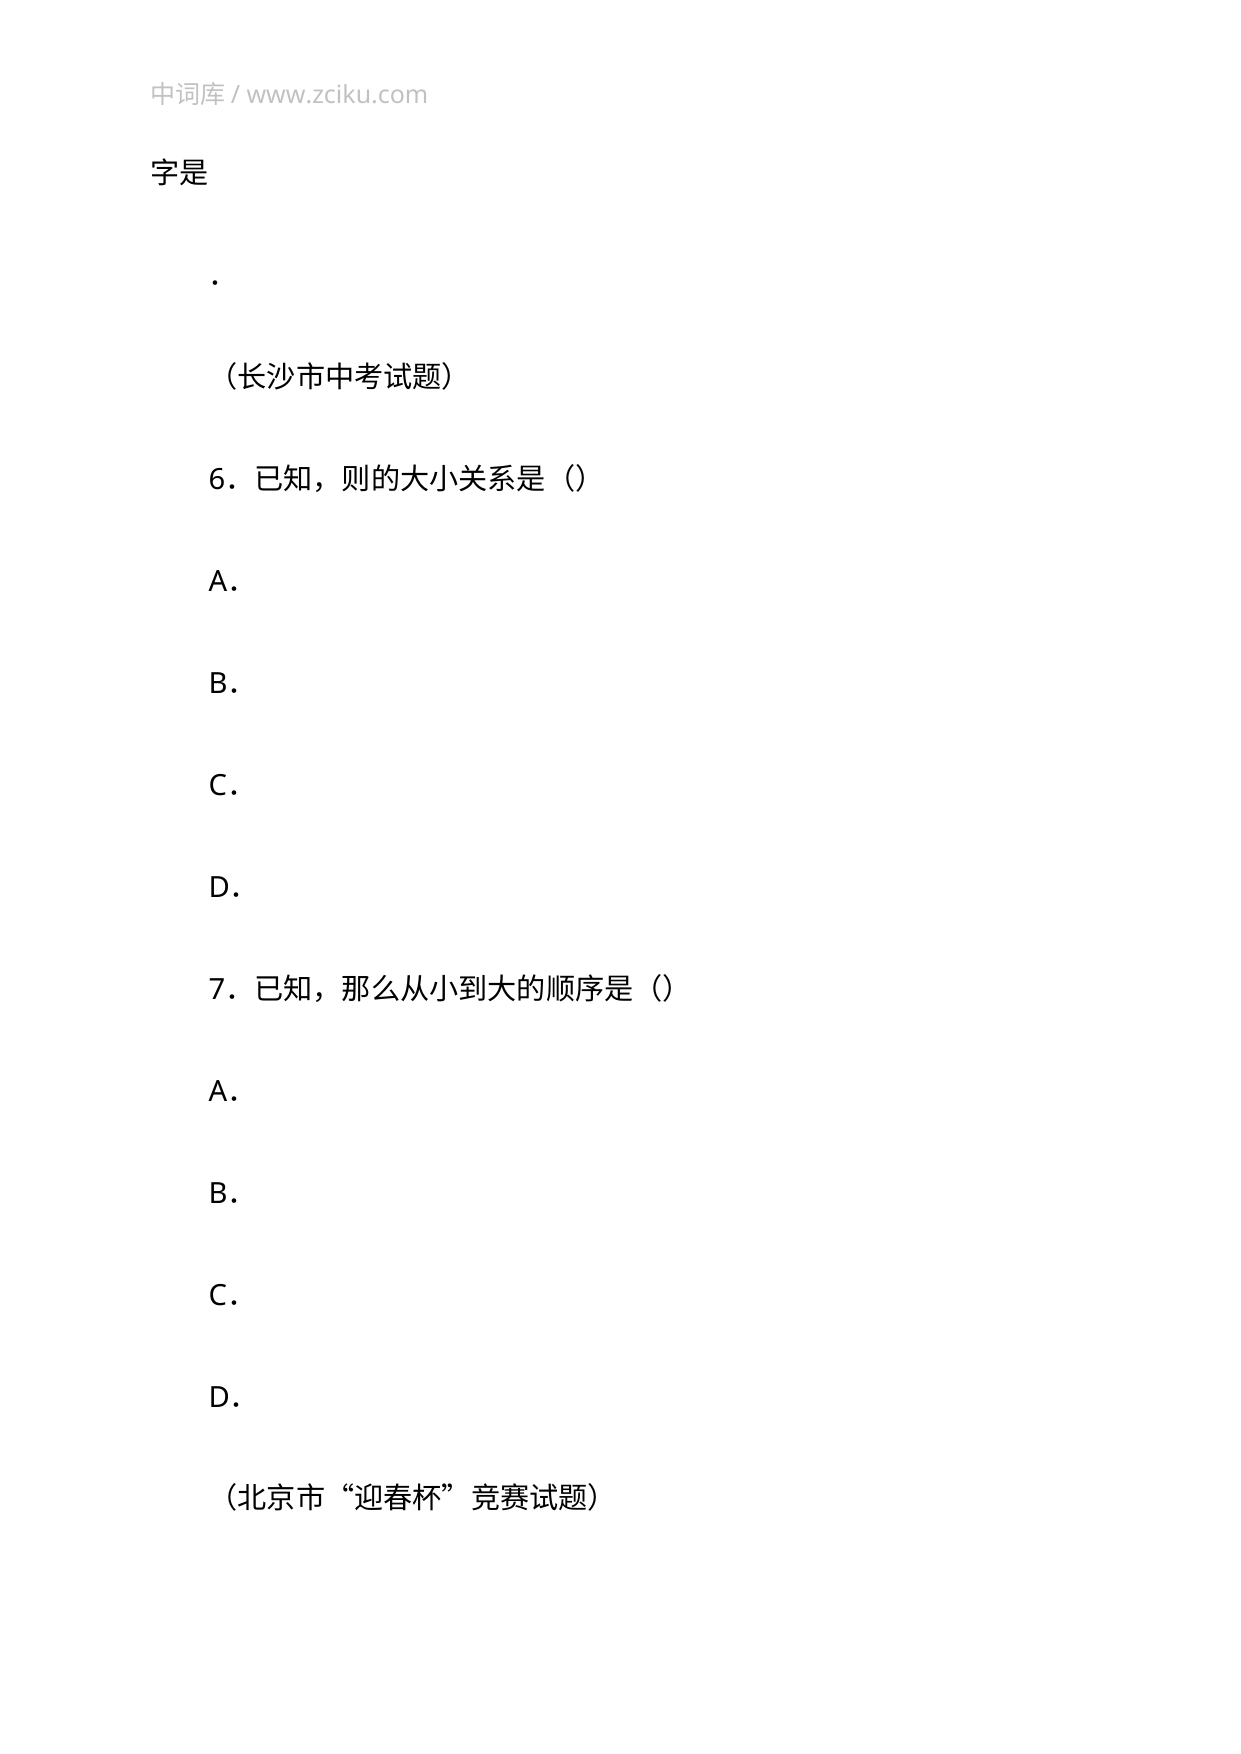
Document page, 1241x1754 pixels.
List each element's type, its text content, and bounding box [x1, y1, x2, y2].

text C． [150, 1271, 1090, 1313]
text （北京市“迎春杯”竞赛试题） [150, 1475, 1090, 1517]
text B． [150, 1169, 1090, 1212]
text A． [150, 557, 1090, 600]
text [150, 150, 1090, 192]
text C． [150, 761, 1090, 804]
text B． [150, 659, 1090, 702]
text （长沙市中考试题） [150, 353, 1090, 396]
text ． [150, 252, 1090, 294]
text D． [150, 1373, 1090, 1416]
text 7．已知，那么从小到大的顺序是（） [150, 965, 1090, 1008]
text D． [150, 863, 1090, 906]
text 6．已知，则的大小关系是（） [150, 455, 1090, 498]
text A． [150, 1067, 1090, 1109]
